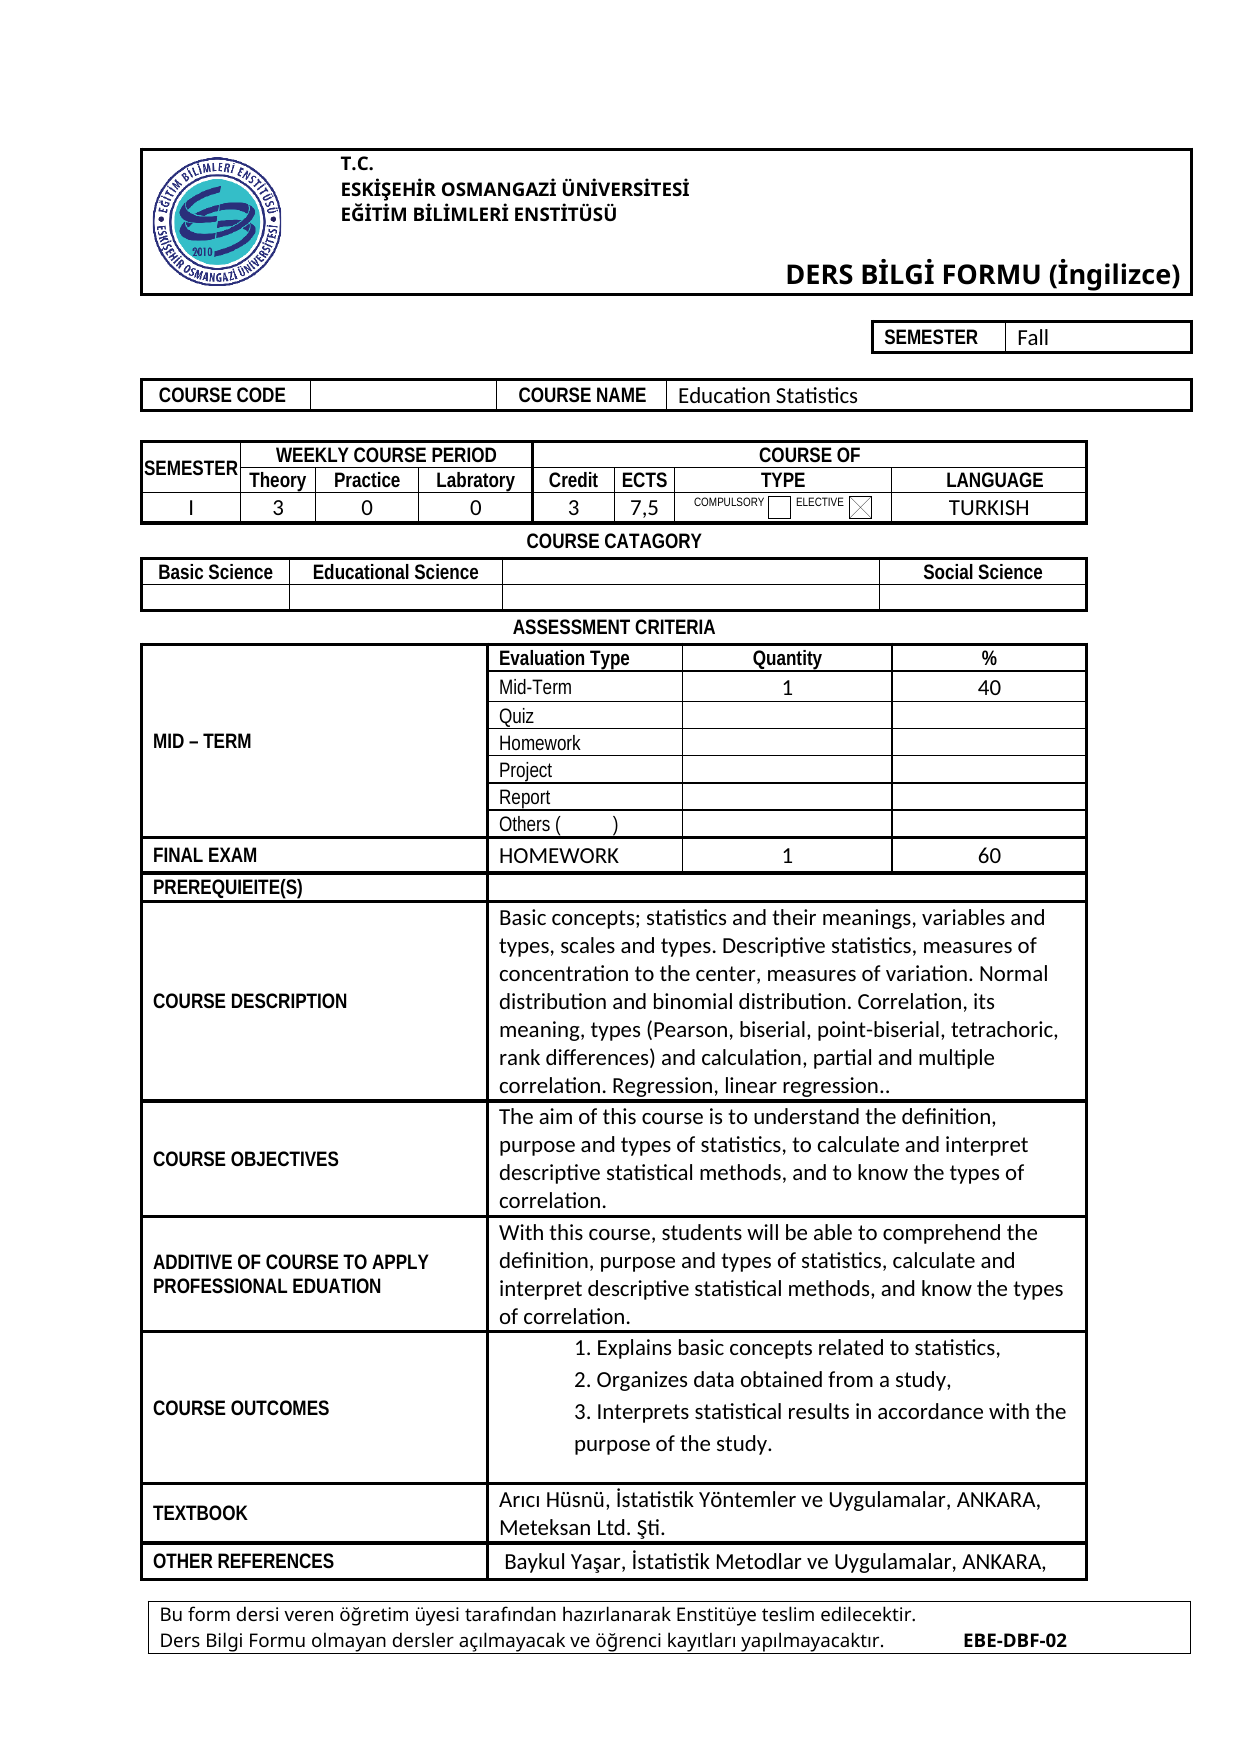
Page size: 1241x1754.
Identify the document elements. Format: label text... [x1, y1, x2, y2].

table_cell [143, 585, 289, 609]
table_header [311, 381, 496, 409]
table_cell Report [489, 784, 682, 809]
table_cell 3 [534, 493, 614, 521]
table_cell 1 [683, 839, 891, 871]
table_cell Others ( ) [489, 811, 682, 836]
table_cell [683, 702, 891, 728]
table_cell [893, 756, 1085, 782]
table_cell COURSE CATAGORY [142, 525, 1087, 557]
table_cell [489, 875, 1085, 900]
table_cell Arıcı Hüsnü, İstatistik Yöntemler ve Uygulamalar, ANKARA, Meteksan Ltd. Şti. [489, 1485, 1085, 1541]
table_cell LANGUAGE [892, 468, 1085, 492]
table_header COURSE CODE [143, 381, 310, 409]
table_cell TYPE [675, 468, 891, 492]
table_cell 3 [241, 493, 315, 521]
table_cell Project [489, 756, 682, 782]
table_cell [683, 811, 891, 836]
table_cell [893, 729, 1085, 755]
table_cell [880, 585, 1085, 609]
table_cell [290, 585, 502, 609]
table_cell 1 [683, 672, 891, 701]
table_cell TEXTBOOK [143, 1485, 486, 1541]
table_cell % [893, 646, 1085, 670]
table_cell Homework [489, 729, 682, 755]
table_cell [893, 811, 1085, 836]
table_cell Labratory [419, 468, 531, 492]
table_cell FINAL EXAM [143, 839, 486, 871]
table_cell 1. Explains basic concepts related to statistics, 2. Organizes data obtained from a study, 3. Interprets statistical results in accordance with the purpose of the study. [489, 1333, 1085, 1482]
table_cell 60 [893, 839, 1085, 871]
table_header T.C. ESKİŞEHİR OSMANGAZİ ÜNİVERSİTESİ EĞİTİM BİLİMLERİ ENSTİTÜSÜ DERS BİLGİ FORMU (İngilizce) [329, 151, 1190, 293]
table_cell The aim of this course is to understand the definition, purpose and types of statistics, to calculate and interpret descriptive statistical methods, and to know the types of correlation. [489, 1103, 1085, 1214]
table_header WEEKLY COURSE PERIOD [241, 443, 531, 467]
table_cell Quantity [683, 646, 891, 670]
table_cell With this course, students will be able to comprehend the definition, purpose and types of statistics, calculate and interpret descriptive statistical methods, and know the types of correlation. [489, 1218, 1085, 1330]
table_cell Basic concepts; statistics and their meanings, variables and types, scales and types. Descriptive statistics, measures of concentration to the center, measures of variation. Normal distribution and binomial distribution. Correlation, its meaning, types (Pearson, biserial, point-biserial, tetrachoric, rank differences) and calculation, partial and multiple correlation. Regression, linear regression.. [489, 903, 1085, 1099]
table_cell Educational Science [290, 560, 502, 584]
table_cell Mid-Term [489, 672, 682, 701]
table_header COURSE OF [534, 443, 1085, 467]
table_cell 7,5 [615, 493, 674, 521]
table_cell [683, 756, 891, 782]
table_cell 0 [316, 493, 418, 521]
table_header Education Statistics [667, 381, 1190, 409]
table_header COURSE NAME [497, 381, 666, 409]
table_cell 40 [893, 672, 1085, 701]
table_cell COMPULSORY ELECTIVE [675, 493, 891, 521]
table_cell HOMEWORK [489, 839, 682, 871]
table_cell Practice [316, 468, 418, 492]
table_header Fall [1006, 323, 1190, 351]
table_cell COURSE OBJECTIVES [143, 1103, 486, 1214]
table_cell ECTS [615, 468, 674, 492]
table_cell [503, 585, 879, 609]
table_cell [683, 784, 891, 809]
picture [152, 157, 282, 286]
table_cell [683, 729, 891, 755]
table_cell Basic Science [143, 560, 289, 584]
table_cell Theory [241, 468, 315, 492]
table_cell PREREQUIEITE(S) [143, 875, 486, 900]
table_cell TURKISH [892, 493, 1085, 521]
table_cell OTHER REFERENCES [143, 1545, 486, 1578]
table_cell Quiz [489, 702, 682, 728]
table_cell ASSESSMENT CRITERIA [142, 612, 1087, 643]
table_header SEMESTER [874, 323, 1005, 351]
table_cell Credit [534, 468, 614, 492]
table_cell COURSE DESCRIPTION [143, 903, 486, 1099]
table_cell ADDITIVE OF COURSE TO APPLY PROFESSIONAL EDUATION [143, 1218, 486, 1330]
table_cell Social Science [880, 560, 1085, 584]
table_cell [503, 560, 879, 584]
table_cell COURSE OUTCOMES [143, 1333, 486, 1482]
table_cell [489, 1545, 1085, 1578]
table_cell MID – TERM [143, 646, 486, 836]
table_cell I [143, 493, 240, 521]
table_header [143, 151, 329, 293]
table_cell [893, 702, 1085, 728]
table_cell Evaluation Type [489, 646, 682, 670]
table_header SEMESTER [143, 443, 240, 492]
table_cell 0 [419, 493, 531, 521]
table_cell [893, 784, 1085, 809]
